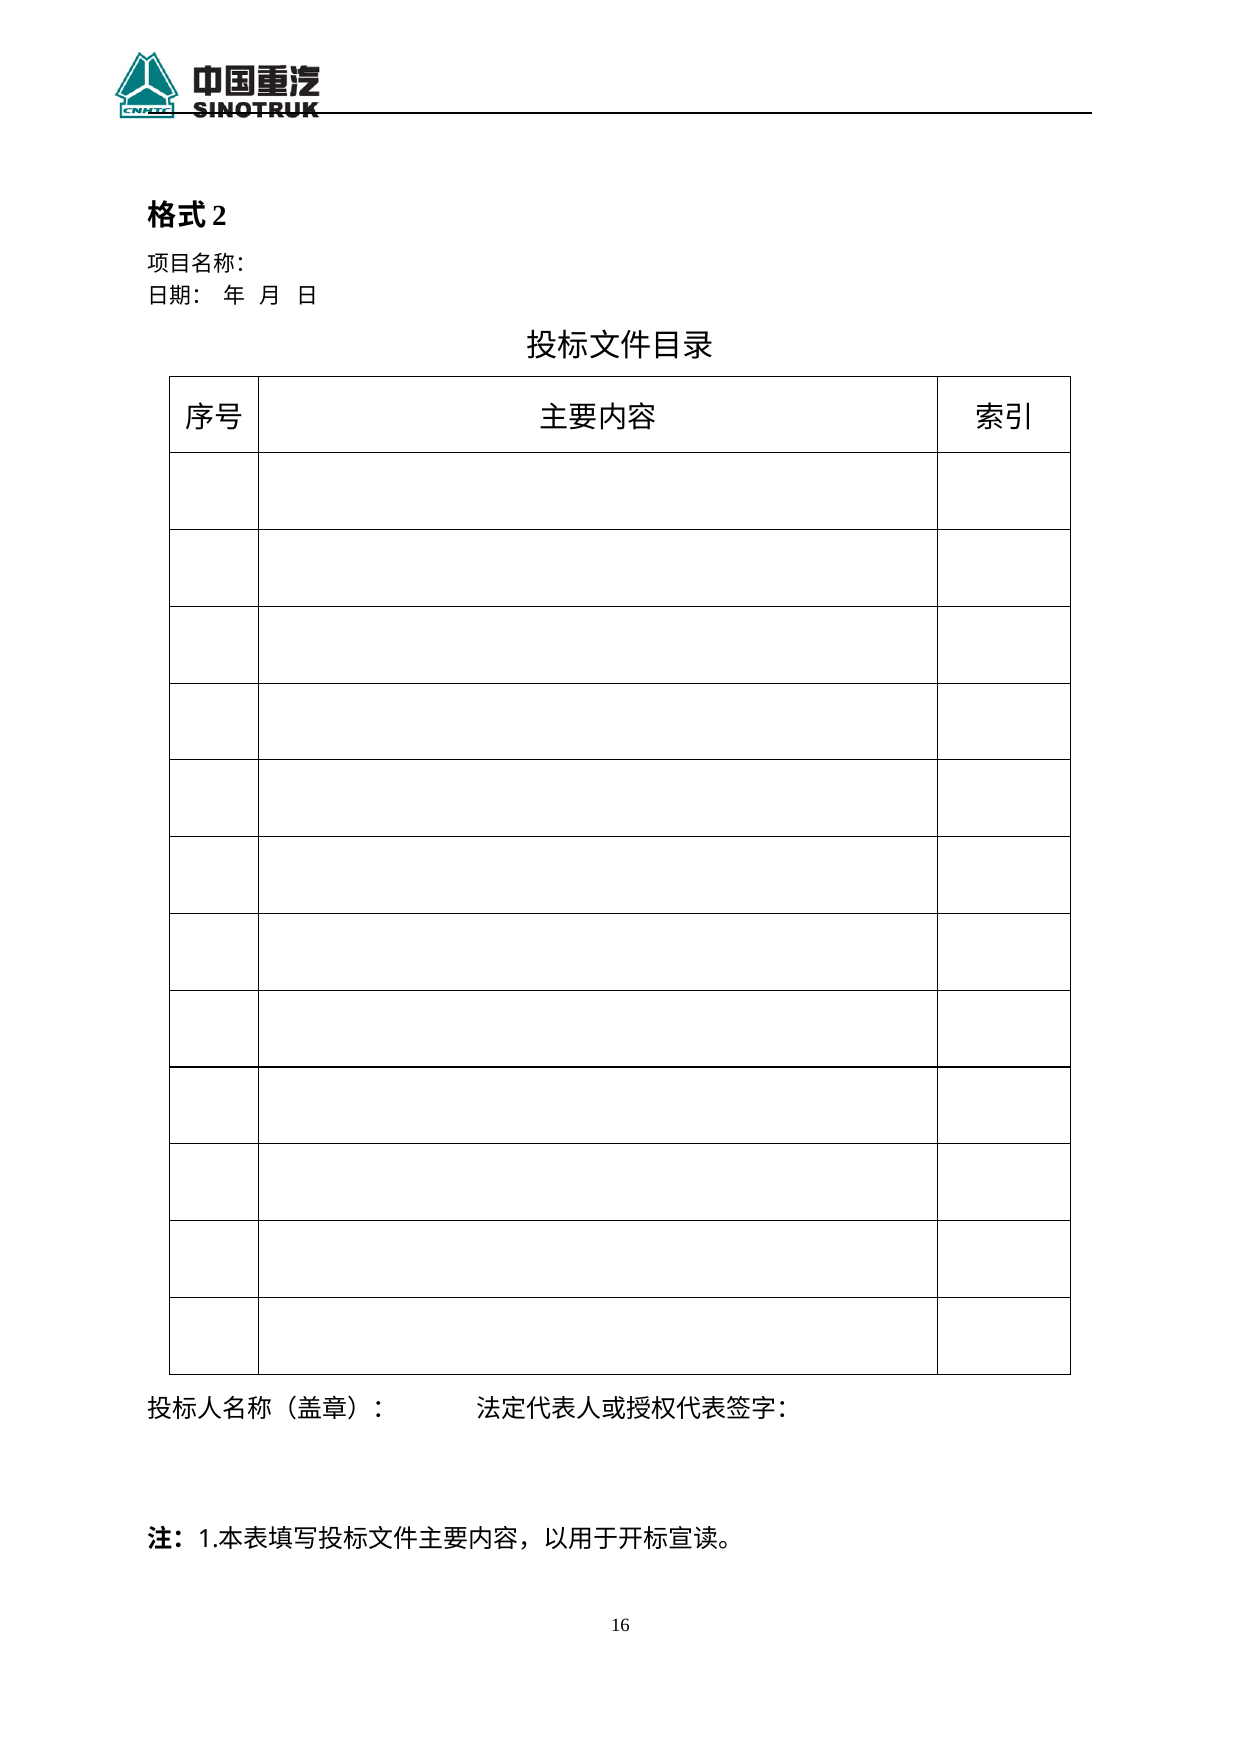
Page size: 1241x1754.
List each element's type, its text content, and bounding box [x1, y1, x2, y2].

table_cell [259, 684, 937, 759]
table_cell [259, 530, 937, 606]
table_cell [170, 453, 258, 529]
text 日期： 年 月 日 [148, 278, 1092, 311]
table_cell [938, 1221, 1070, 1297]
table_cell [938, 530, 1070, 606]
table_cell [259, 760, 937, 836]
table_cell [259, 991, 937, 1066]
table_cell [170, 760, 258, 836]
table_cell [938, 991, 1070, 1066]
table_cell [259, 453, 937, 529]
table_cell [170, 1068, 258, 1143]
table_cell [170, 1221, 258, 1297]
table_cell [259, 1221, 937, 1297]
table_cell [170, 607, 258, 683]
table_cell [938, 837, 1070, 913]
table_cell [938, 607, 1070, 683]
table_cell [170, 837, 258, 913]
table_cell [170, 1298, 258, 1373]
table_cell [259, 1298, 937, 1373]
table_header 主要内容 [259, 377, 937, 452]
picture [114, 52, 321, 119]
table_cell [259, 1068, 937, 1143]
table_cell [259, 837, 937, 913]
text 格式2 [148, 181, 1092, 246]
table_cell [170, 530, 258, 606]
table_cell [170, 684, 258, 759]
table_cell [938, 1298, 1070, 1373]
table_cell [938, 453, 1070, 529]
table_cell [938, 684, 1070, 759]
table_header 索引 [938, 377, 1070, 452]
table_cell [938, 914, 1070, 990]
table_cell [170, 991, 258, 1066]
table_header 序号 [170, 377, 258, 452]
table_cell [170, 1144, 258, 1220]
table_cell [170, 914, 258, 990]
table_cell [938, 760, 1070, 836]
text 注：1.本表填写投标文件主要内容，以用于开标宣读。 [148, 1504, 1092, 1569]
text 投标文件目录 [148, 311, 1092, 376]
table_cell [259, 607, 937, 683]
table_cell [259, 914, 937, 990]
table_cell [259, 1144, 937, 1220]
text 投标人名称（盖章）： 法定代表人或授权代表签字： [148, 1374, 1092, 1439]
table_cell [938, 1144, 1070, 1220]
text 项目名称： [148, 246, 1092, 278]
table_cell [938, 1068, 1070, 1143]
